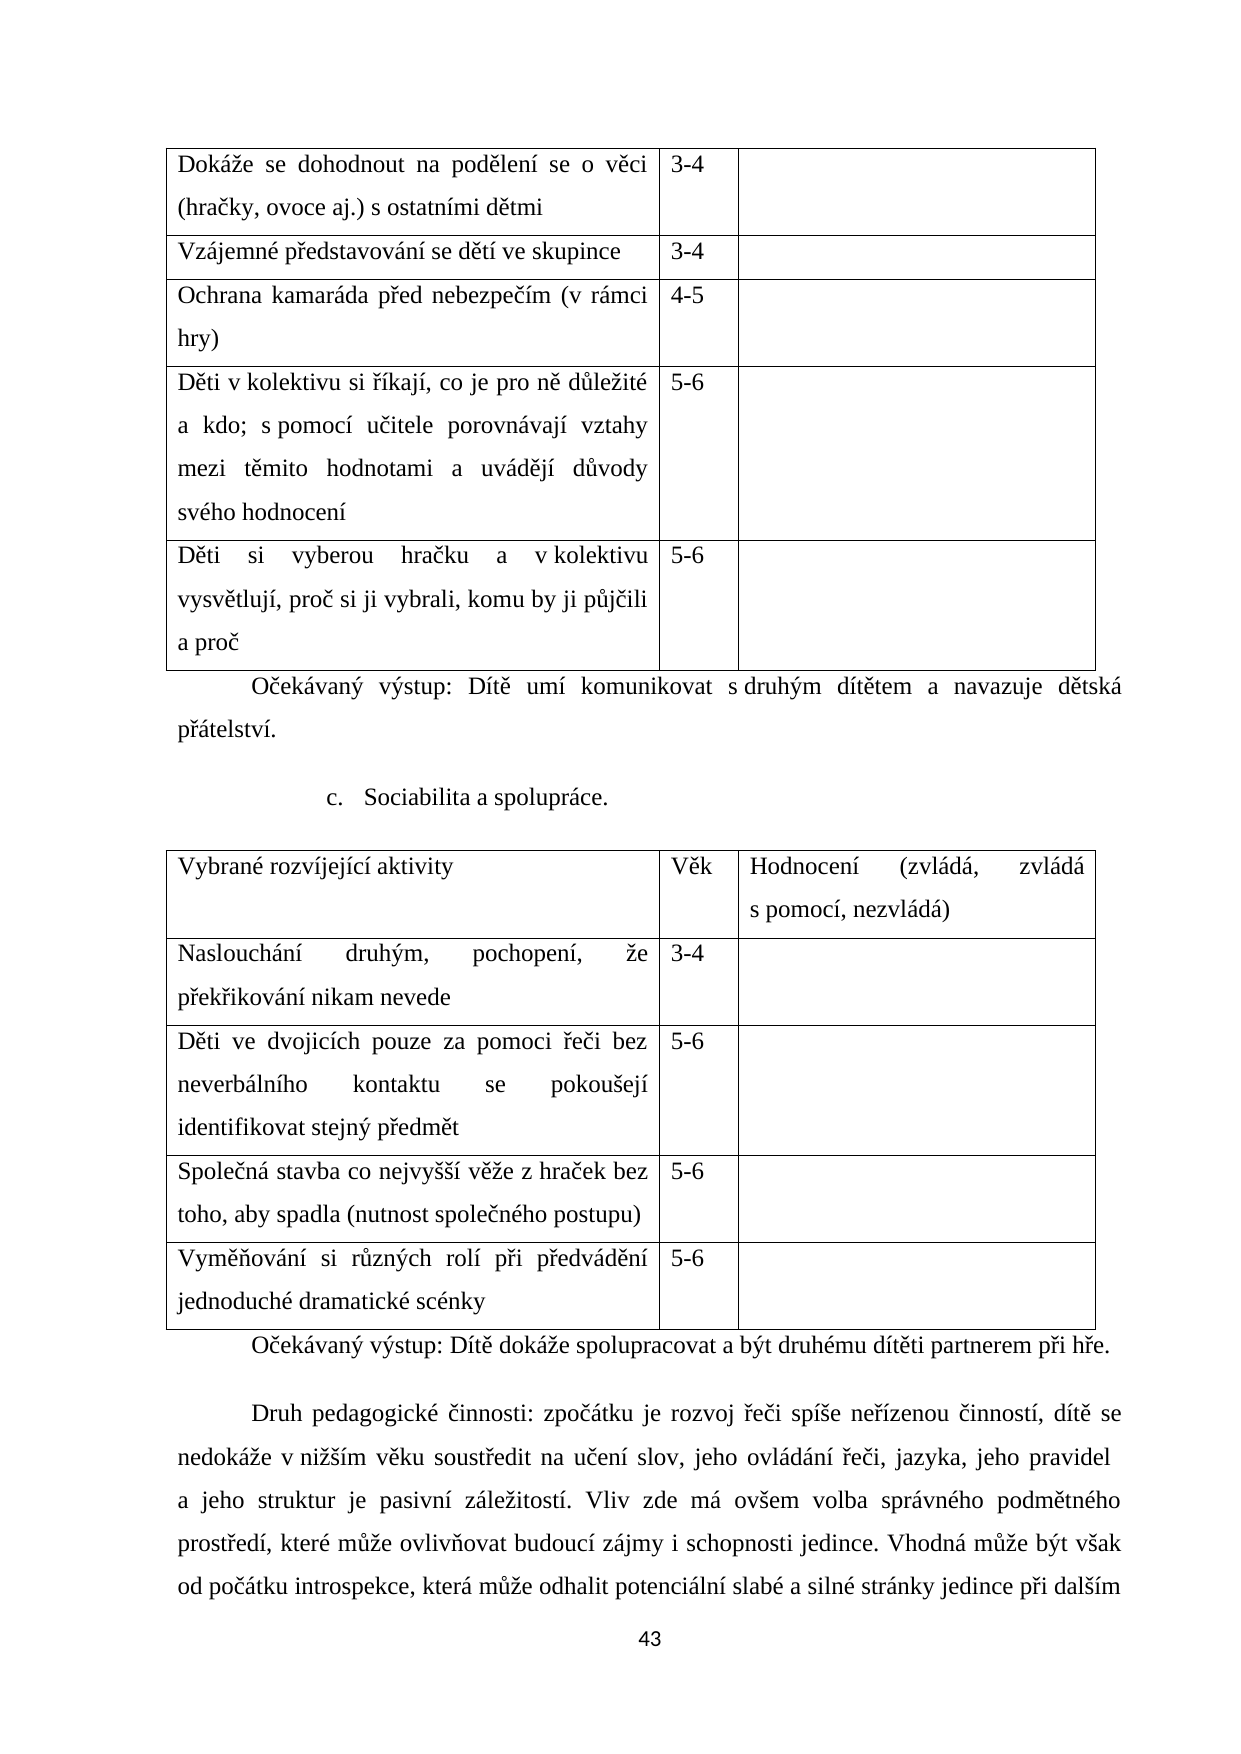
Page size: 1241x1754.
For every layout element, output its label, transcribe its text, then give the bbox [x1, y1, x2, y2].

table_cell Děti si vyberou hračku a v kolektivu vysvětlují, proč si ji vybrali, komu by ji půjčili a proč [167, 541, 659, 670]
table_cell 5-6 [660, 1243, 738, 1329]
table_cell Děti ve dvojicích pouze za pomoci řeči bez neverbálního kontaktu se pokoušejí identifikovat stejný předmět [167, 1026, 659, 1155]
table_cell [739, 541, 1095, 670]
text Očekávaný výstup: Dítě dokáže spolupracovat a být druhému dítěti partnerem při hře. [177, 1330, 1122, 1359]
table_cell [739, 1026, 1095, 1155]
table_header Vybrané rozvíjející aktivity [167, 851, 659, 937]
table_cell Naslouchání druhým, pochopení, že překřikování nikam nevede [167, 939, 659, 1025]
table_cell 3-4 [660, 939, 738, 1025]
table_cell Vyměňování si různých rolí při předvádění jednoduché dramatické scénky [167, 1243, 659, 1329]
table_cell [739, 939, 1095, 1025]
table_cell Společná stavba co nejvyšší věže z hraček bez toho, aby spadla (nutnost společného postupu) [167, 1156, 659, 1242]
table_cell 5-6 [660, 541, 738, 670]
table_cell [739, 236, 1095, 279]
table_cell 3-4 [660, 236, 738, 279]
table_cell [739, 1156, 1095, 1242]
table_cell 3-4 [660, 149, 738, 235]
text Očekávaný výstup: Dítě umí komunikovat s druhým dítětem a navazuje dětská přátelství. [177, 671, 1122, 743]
table_cell Ochrana kamaráda před nebezpečím (v rámci hry) [167, 280, 659, 366]
list Sociabilita a spolupráce. [326, 782, 1122, 811]
table_cell Vzájemné představování se dětí ve skupince [167, 236, 659, 279]
table_cell [739, 1243, 1095, 1329]
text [177, 1398, 1122, 1600]
table_cell 4-5 [660, 280, 738, 366]
table_cell Dokáže se dohodnout na podělení se o věci (hračky, ovoce aj.) s ostatními dětmi [167, 149, 659, 235]
table_header Hodnocení (zvládá, zvládá s pomocí, nezvládá) [739, 851, 1095, 937]
table_cell 5-6 [660, 367, 738, 539]
table_cell [739, 280, 1095, 366]
table_cell [739, 149, 1095, 235]
table_cell 5-6 [660, 1156, 738, 1242]
table_cell Děti v kolektivu si říkají, co je pro ně důležité a kdo; s pomocí učitele porovnávají vztahy mezi těmito hodnotami a uvádějí důvody svého hodnocení [167, 367, 659, 539]
table_header Věk [660, 851, 738, 937]
table_cell [739, 367, 1095, 539]
table_cell 5-6 [660, 1026, 738, 1155]
